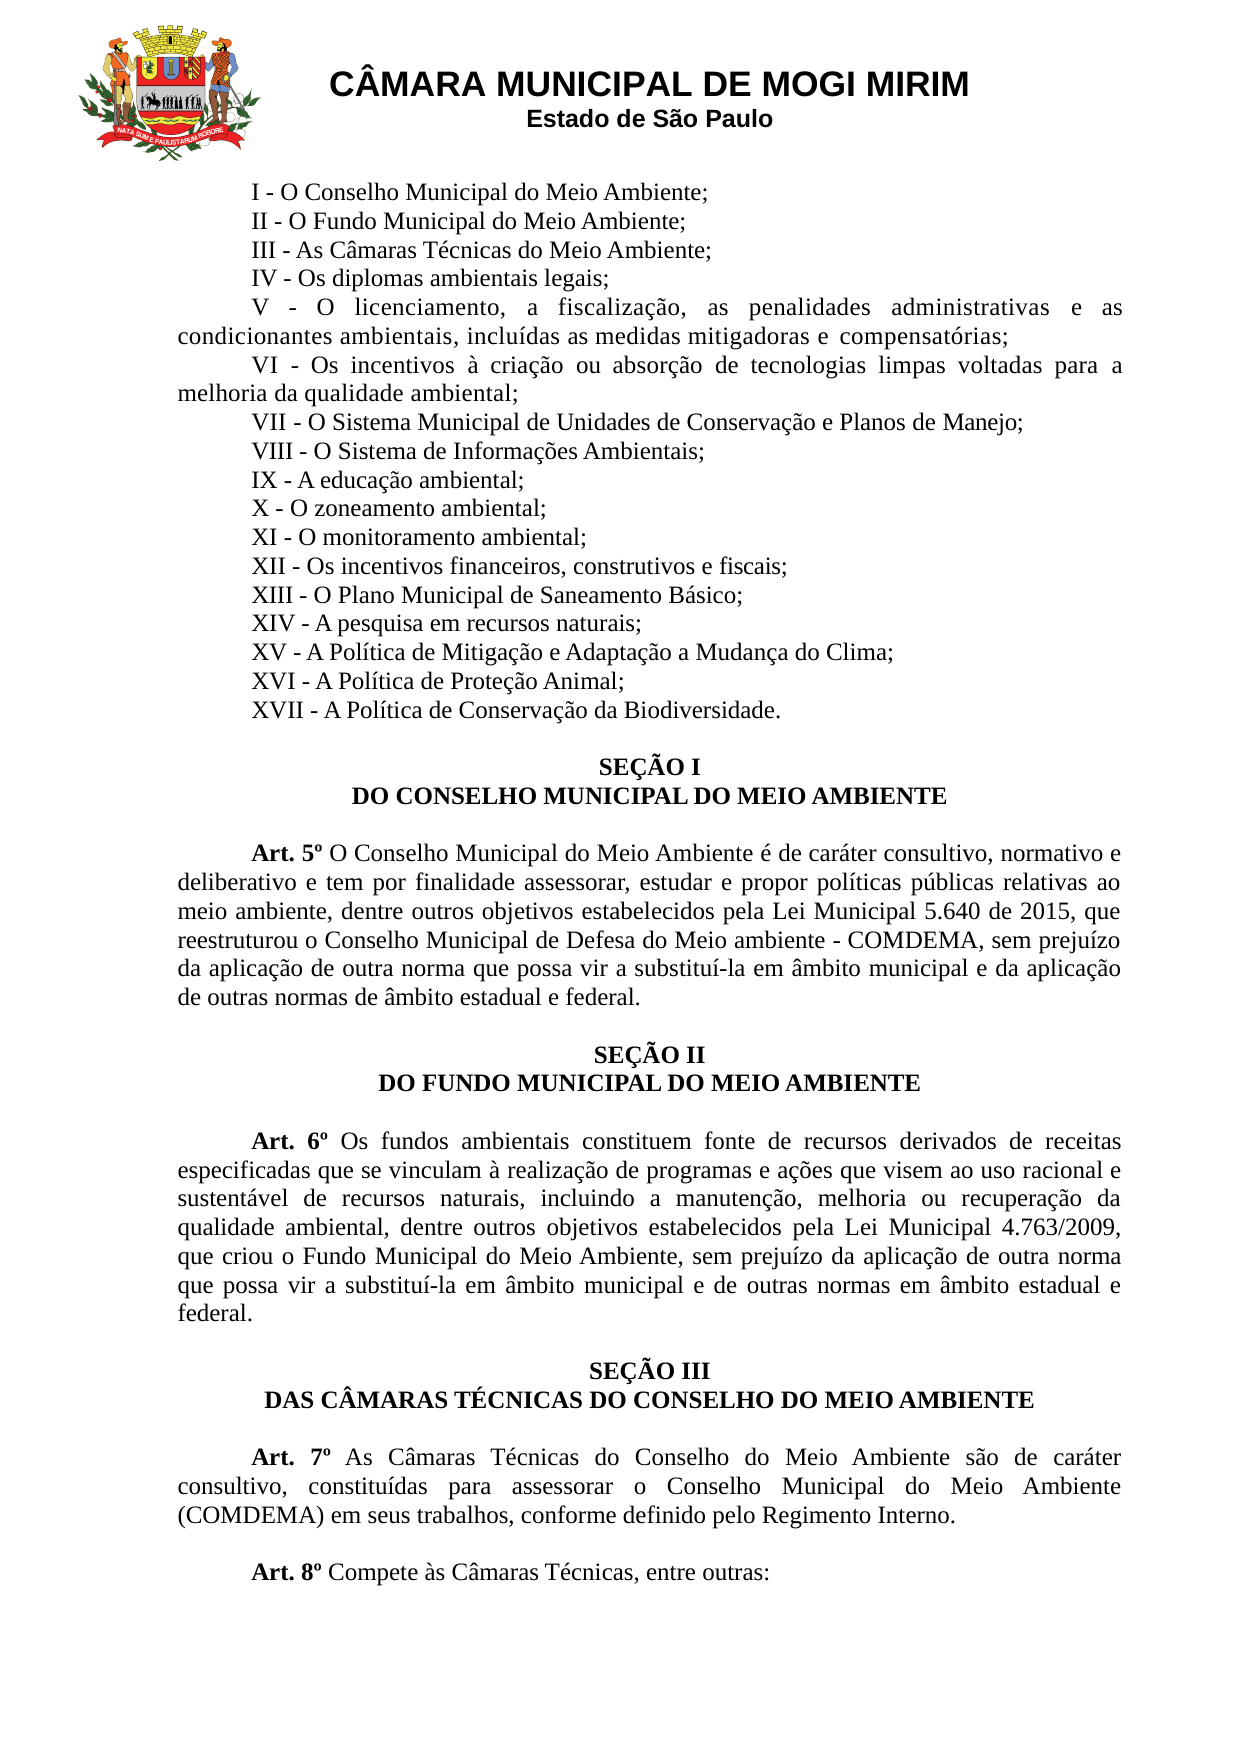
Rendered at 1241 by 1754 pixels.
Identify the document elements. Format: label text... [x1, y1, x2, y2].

text XI - O monitoramento ambiental; [177, 522, 1123, 551]
text SEÇÃO II [177, 1040, 1122, 1068]
text IX - A educação ambiental; [177, 465, 1123, 493]
text XVI - A Política de Proteção Animal; [177, 666, 1123, 695]
text I - O Conselho Municipal do Meio Ambiente; [177, 177, 1123, 206]
text II - O Fundo Municipal do Meio Ambiente; [177, 206, 1123, 235]
text Art. 8º Compete às Câmaras Técnicas, entre outras: [177, 1557, 1122, 1586]
text DAS CÂMARAS TÉCNICAS DO CONSELHO DO MEIO AMBIENTE [177, 1385, 1122, 1413]
text XIII - O Plano Municipal de Saneamento Básico; [177, 580, 1123, 608]
picture [55, 13, 282, 173]
text DO CONSELHO MUNICIPAL DO MEIO AMBIENTE [177, 781, 1122, 810]
text SEÇÃO I [177, 752, 1122, 781]
text III - As Câmaras Técnicas do Meio Ambiente; [177, 235, 1123, 263]
text V - O licenciamento, a fiscalização, as penalidades administrativas e as condicionantes ambientais, incluídas as medidas mitigadoras e compensatórias; [177, 292, 1123, 350]
text VI - Os incentivos à criação ou absorção de tecnologias limpas voltadas para a melhoria da qualidade ambiental; [177, 350, 1123, 407]
text XIV - A pesquisa em recursos naturais; [177, 608, 1123, 637]
text IV - Os diplomas ambientais legais; [177, 263, 1123, 292]
text Art. 6º Os fundos ambientais constituem fonte de recursos derivados de receitas especificadas que se vinculam à realização de programas e ações que visem ao uso racional e sustentável de recursos naturais, incluindo a manutenção, melhoria ou recuperação da qualidade ambiental, dentre outros objetivos estabelecidos pela Lei Municipal 4.763/2009, que criou o Fundo Municipal do Meio Ambiente, sem prejuízo da aplicação de outra norma que possa vir a substituí-la em âmbito municipal e de outras normas em âmbito estadual e federal. [177, 1126, 1122, 1327]
text XVII - A Política de Conservação da Biodiversidade. [177, 695, 1123, 723]
text DO FUNDO MUNICIPAL DO MEIO AMBIENTE [177, 1068, 1122, 1097]
text SEÇÃO III [177, 1356, 1122, 1385]
text VIII - O Sistema de Informações Ambientais; [177, 436, 1123, 465]
text X - O zoneamento ambiental; [177, 493, 1123, 522]
text XV - A Política de Mitigação e Adaptação a Mudança do Clima; [177, 637, 1123, 666]
text Art. 5º O Conselho Municipal do Meio Ambiente é de caráter consultivo, normativo e deliberativo e tem por finalidade assessorar, estudar e propor políticas públicas relativas ao meio ambiente, dentre outros objetivos estabelecidos pela Lei Municipal 5.640 de 2015, que reestruturou o Conselho Municipal de Defesa do Meio ambiente - COMDEMA, sem prejuízo da aplicação de outra norma que possa vir a substituí-la em âmbito municipal e da aplicação de outras normas de âmbito estadual e federal. [177, 838, 1122, 1011]
text VII - O Sistema Municipal de Unidades de Conservação e Planos de Manejo; [177, 407, 1123, 436]
text Art. 7º As Câmaras Técnicas do Conselho do Meio Ambiente são de caráter consultivo, constituídas para assessorar o Conselho Municipal do Meio Ambiente (COMDEMA) em seus trabalhos, conforme definido pelo Regimento Interno. [177, 1442, 1122, 1528]
text XII - Os incentivos financeiros, construtivos e fiscais; [177, 551, 1123, 580]
